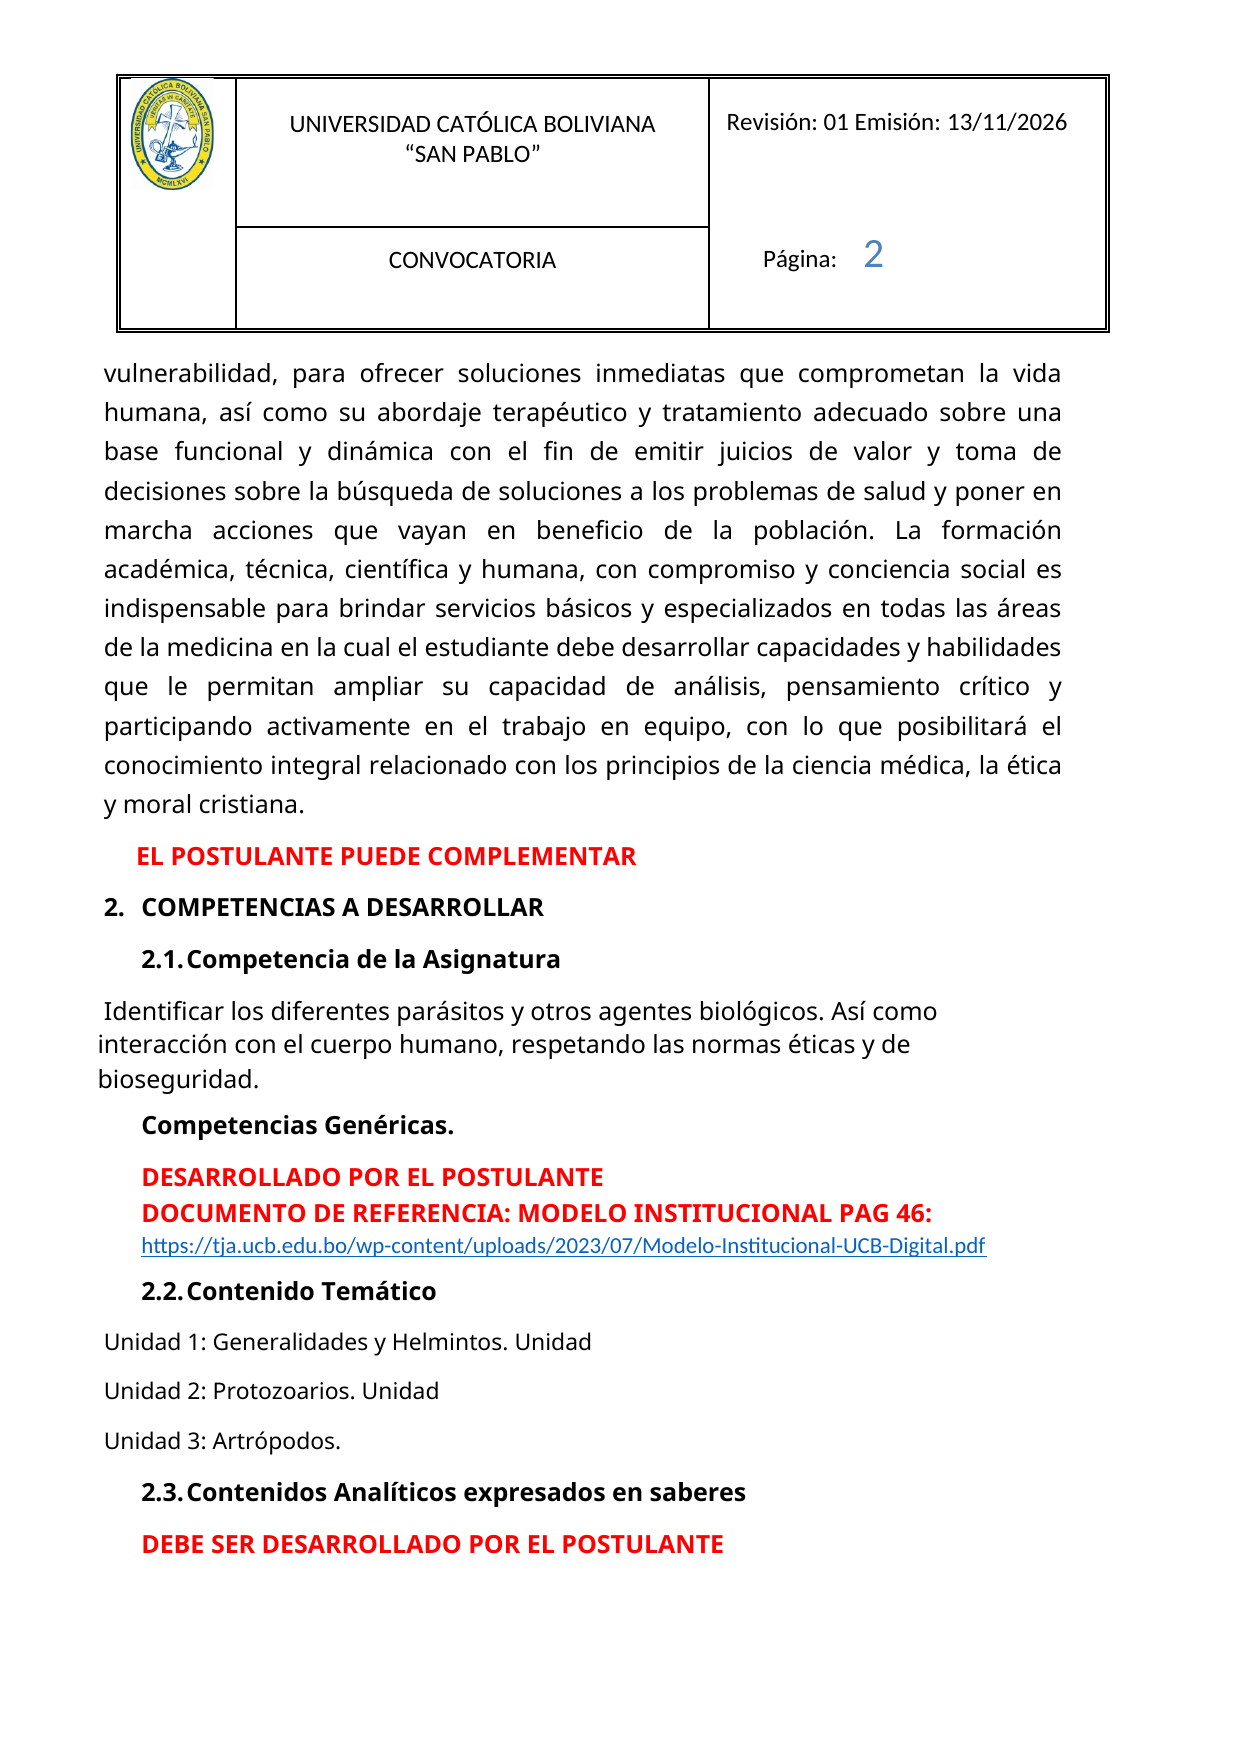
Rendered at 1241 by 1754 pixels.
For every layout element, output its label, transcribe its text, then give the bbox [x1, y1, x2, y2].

list COMPETENCIAS A DESARROLLAR [103, 890, 1063, 924]
list DOCUMENTO DE REFERENCIA: MODELO INSTITUCIONAL PAG 46: [141, 1196, 1063, 1229]
text Unidad 1: Generalidades y Helmintos. Unidad [103, 1325, 1063, 1357]
text Unidad 2: Protozoarios. Unidad [103, 1375, 1063, 1406]
text Unidad 3: Artrópodos. [103, 1425, 1063, 1456]
text DEBE SER DESARROLLADO POR EL POSTULANTE [141, 1526, 1063, 1561]
text Competencias Genéricas. [141, 1108, 1063, 1142]
list Contenido Temático [141, 1274, 1063, 1308]
list https://tja.ucb.edu.bo/wp-content/uploads/2023/07/Modelo-Institucional-UCB-Digital.pdf [141, 1232, 1063, 1259]
list Contenidos Analíticos expresados en saberes [141, 1475, 1063, 1509]
table_header Identificar los diferentes parásitos y otros agentes biológicos. Así como interacción con el cuerpo humano, respetando las normas éticas y de bioseguridad. [86, 993, 958, 1095]
text DESARROLLADO POR EL POSTULANTE [103, 1159, 1063, 1193]
text EL POSTULANTE PUEDE COMPLEMENTAR [136, 838, 1063, 872]
list Competencia de la Asignatura [141, 941, 1063, 976]
picture [130, 78, 214, 190]
